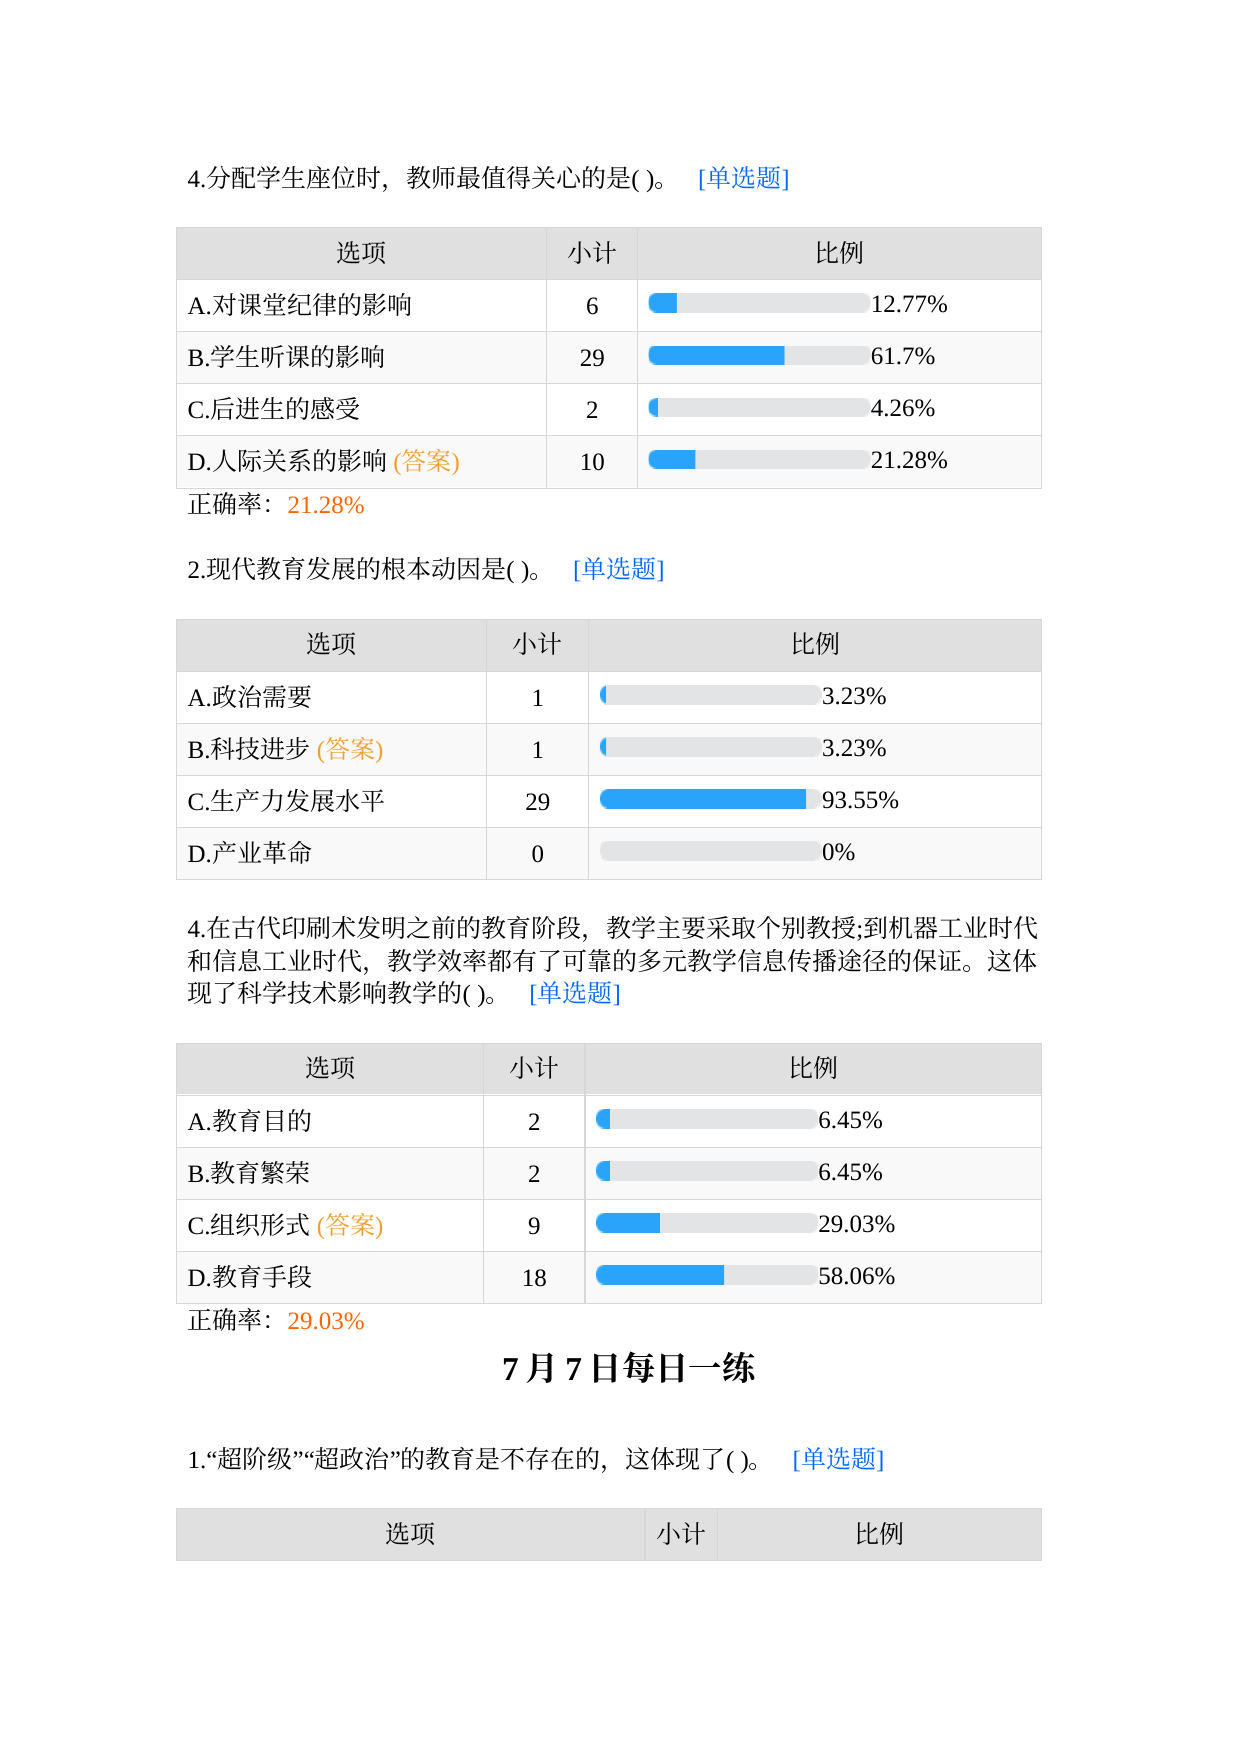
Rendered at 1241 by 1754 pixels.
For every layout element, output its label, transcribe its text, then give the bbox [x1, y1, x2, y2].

table_header 比例 [718, 1509, 1041, 1560]
table_cell D.产业革命 [177, 828, 486, 879]
picture [600, 685, 822, 705]
picture [648, 450, 871, 469]
table_cell 93.55% [589, 776, 1041, 827]
table_header 小计 [484, 1044, 584, 1094]
table_header 小计 [547, 228, 637, 279]
table_cell 18 [484, 1252, 584, 1303]
table_cell 6.45% [586, 1096, 1041, 1147]
table_cell 12.77% [638, 280, 1041, 331]
picture [596, 1213, 819, 1233]
table_cell B.学生听课的影响 [177, 332, 546, 383]
table_cell 61.7% [638, 332, 1041, 383]
table_cell 2 [484, 1096, 584, 1147]
table_header 比例 [638, 228, 1041, 279]
table_cell C.生产力发展水平 [177, 776, 486, 827]
table_header 比例 [586, 1044, 1041, 1094]
picture [600, 737, 822, 757]
table_cell 9 [484, 1200, 584, 1251]
table_cell 58.06% [586, 1252, 1041, 1303]
table_cell 2 [547, 384, 637, 435]
table_header 选项 [177, 228, 546, 279]
picture [648, 398, 871, 417]
text 7月7日每日一练 [187, 1336, 1053, 1401]
picture [600, 789, 822, 809]
table_cell 3.23% [589, 724, 1041, 775]
picture [648, 293, 871, 313]
picture [600, 841, 822, 861]
table_header 小计 [646, 1509, 717, 1560]
text 正确率：21.28% [187, 488, 1053, 521]
table_header 选项 [177, 620, 486, 671]
table_cell 0% [589, 828, 1041, 879]
table_header 选项 [177, 1044, 483, 1094]
table_cell D.教育手段 [177, 1252, 483, 1303]
table_cell A.政治需要 [177, 672, 486, 723]
table_header 选项 [177, 1509, 644, 1560]
picture [648, 346, 871, 365]
table_cell 10 [547, 436, 637, 487]
table_cell 29 [487, 776, 588, 827]
table_cell D.人际关系的影响 (答案) [177, 436, 546, 487]
text 4.分配学生座位时，教师最值得关心的是( )。 [单选题] [187, 162, 1053, 194]
table_cell 21.28% [638, 436, 1041, 487]
table_cell 2 [484, 1148, 584, 1199]
text 4.在古代印刷术发明之前的教育阶段，教学主要采取个别教授;到机器工业时代和信息工业时代，教学效率都有了可靠的多元教学信息传播途径的保证。这体现了科学技术影响教学的( )。 [单选题] [187, 912, 1053, 1010]
picture [596, 1265, 819, 1285]
table_cell 1 [487, 672, 588, 723]
table_cell C.组织形式 (答案) [177, 1200, 483, 1251]
table_cell 0 [487, 828, 588, 879]
table_cell C.后进生的感受 [177, 384, 546, 435]
table_header 比例 [589, 620, 1041, 671]
table_cell 29.03% [586, 1200, 1041, 1251]
picture [596, 1161, 819, 1181]
table_cell B.教育繁荣 [177, 1148, 483, 1199]
table_cell 3.23% [589, 672, 1041, 723]
table_header 小计 [487, 620, 588, 671]
table_cell 29 [547, 332, 637, 383]
table_cell 1 [487, 724, 588, 775]
table_cell A.教育目的 [177, 1096, 483, 1147]
text 正确率：29.03% [187, 1304, 1053, 1336]
picture [596, 1109, 819, 1129]
text 2.现代教育发展的根本动因是( )。 [单选题] [187, 553, 1053, 586]
table_cell B.科技进步 (答案) [177, 724, 486, 775]
table_cell 6.45% [586, 1148, 1041, 1199]
table_cell A.对课堂纪律的影响 [177, 280, 546, 331]
text 1.“超阶级”“超政治”的教育是不存在的，这体现了( )。 [单选题] [187, 1443, 1053, 1476]
table_cell 4.26% [638, 384, 1041, 435]
table_cell 6 [547, 280, 637, 331]
